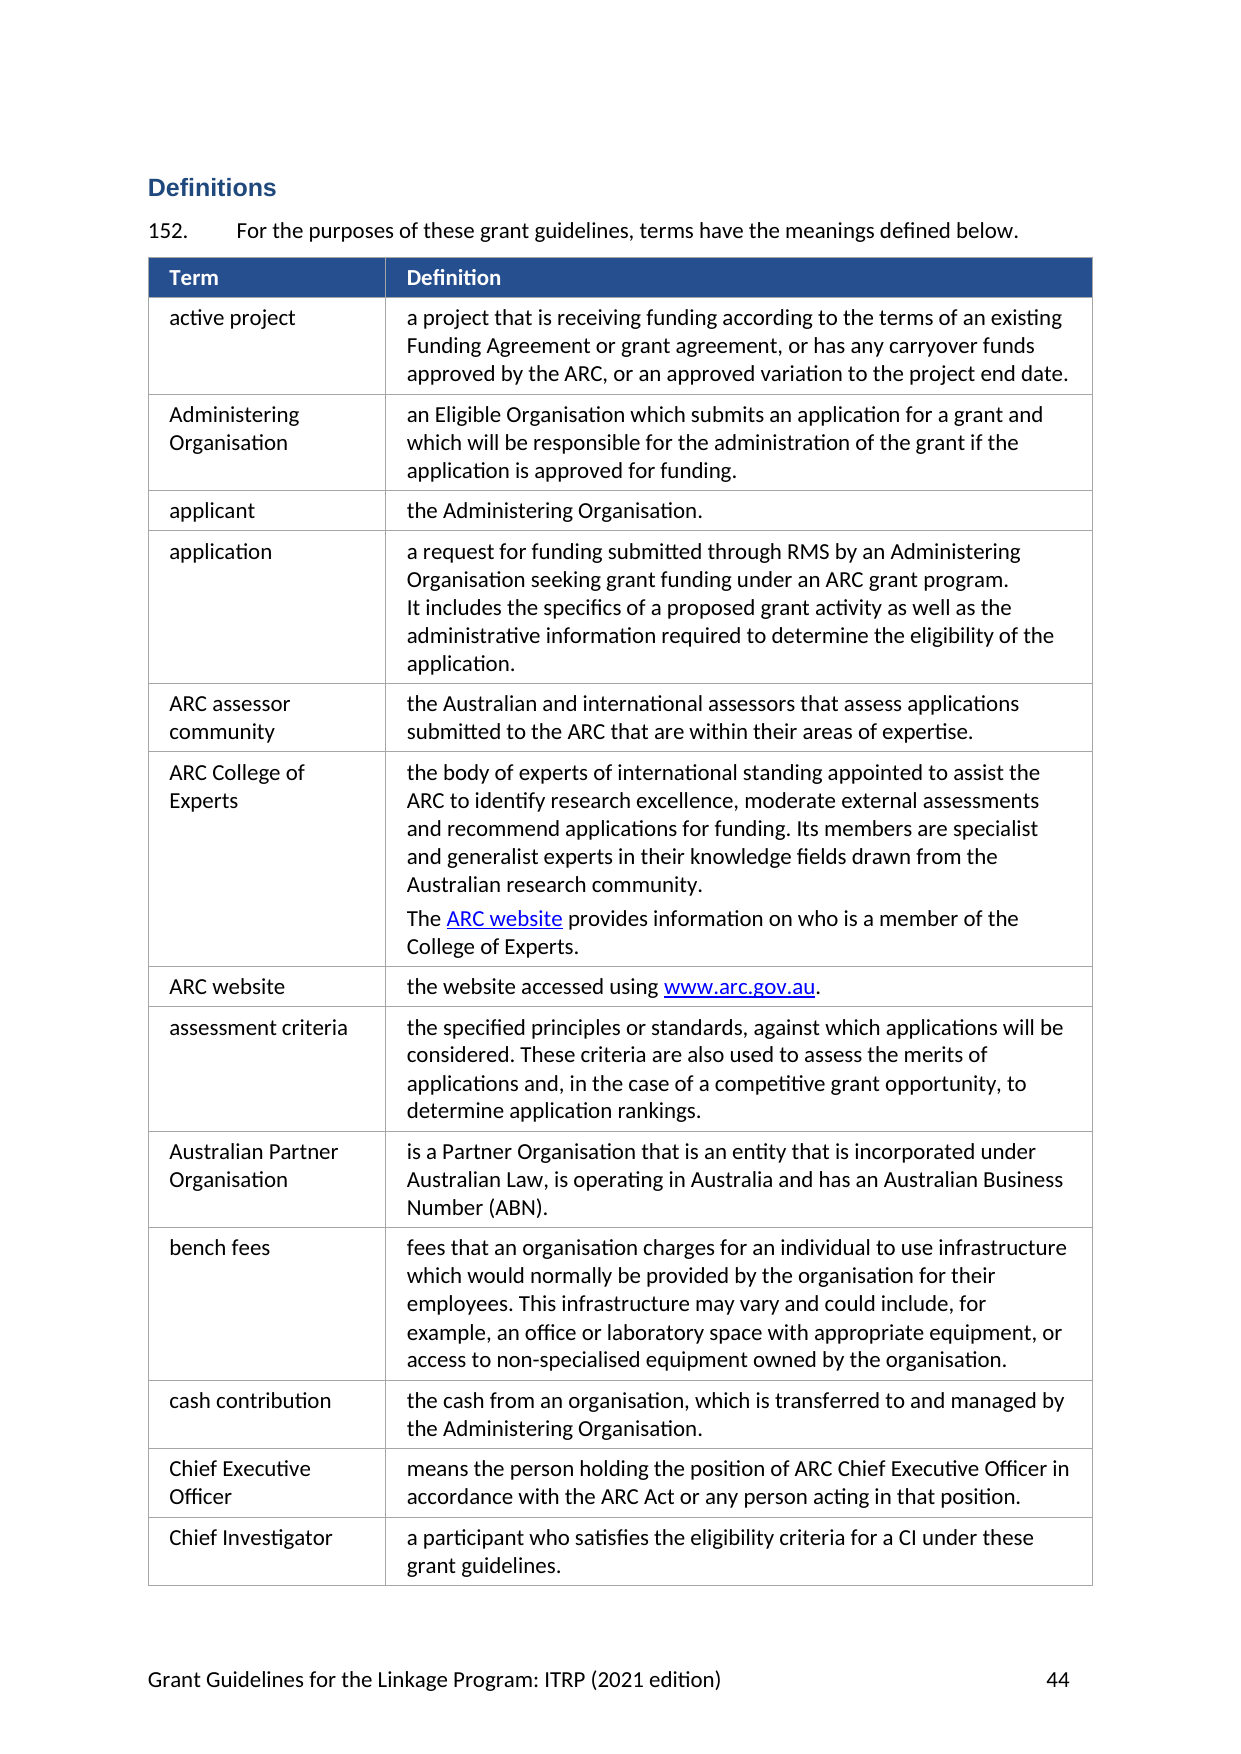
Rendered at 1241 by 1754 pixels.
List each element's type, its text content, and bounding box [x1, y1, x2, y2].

table_cell is a Partner Organisation that is an entity that is incorporated under Australian Law, is operating in Australia and has an Australian Business Number (ABN). [386, 1132, 1092, 1227]
table_cell a participant who satisfies the eligibility criteria for a CI under these grant guidelines. [386, 1518, 1092, 1585]
table_cell the specified principles or standards, against which applications will be considered. These criteria are also used to assess the merits of applications and, in the case of a competitive grant opportunity, to determine application rankings. [386, 1007, 1092, 1131]
table_cell an Eligible Organisation which submits an application for a grant and which will be responsible for the administration of the grant if the application is approved for funding. [386, 395, 1092, 490]
table_header Definition [386, 258, 1092, 297]
table_cell ARC assessor community [149, 684, 385, 751]
table_cell fees that an organisation charges for an individual to use infrastructure which would normally be provided by the organisation for their employees. This infrastructure may vary and could include, for example, an office or laboratory space with appropriate equipment, or access to non-specialised equipment owned by the organisation. [386, 1228, 1092, 1379]
table_cell Administering Organisation [149, 395, 385, 490]
table_cell Chief Investigator [149, 1518, 385, 1585]
table_cell the website accessed using www.arc.gov.au. [386, 967, 1092, 1006]
table_cell application [149, 531, 385, 683]
table_cell the Australian and international assessors that assess applications submitted to the ARC that are within their areas of expertise. [386, 684, 1092, 751]
table_cell assessment criteria [149, 1007, 385, 1131]
table_cell cash contribution [149, 1381, 385, 1448]
table_cell applicant [149, 491, 385, 530]
table_cell ARC website [149, 967, 385, 1006]
subtitle Definitions [148, 173, 1092, 202]
table_cell a request for funding submitted through RMS by an Administering Organisation seeking grant funding under an ARC grant program. It includes the specifics of a proposed grant activity as well as the administrative information required to determine the eligibility of the application. [386, 531, 1092, 683]
table_header Term [149, 258, 385, 297]
table_cell Chief Executive Officer [149, 1449, 385, 1516]
table_cell the Administering Organisation. [386, 491, 1092, 530]
table_cell the cash from an organisation, which is transferred to and managed by the Administering Organisation. [386, 1381, 1092, 1448]
table_cell a project that is receiving funding according to the terms of an existing Funding Agreement or grant agreement, or has any carryover funds approved by the ARC, or an approved variation to the project end date. [386, 298, 1092, 393]
table_cell the body of experts of international standing appointed to assist the ARC to identify research excellence, moderate external assessments and recommend applications for funding. Its members are specialist and generalist experts in their knowledge fields drawn from the Australian research community. The ARC website provides information on who is a member of the College of Experts. [386, 752, 1092, 966]
table_cell bench fees [149, 1228, 385, 1379]
table_cell active project [149, 298, 385, 393]
text For the purposes of these grant guidelines, terms have the meanings defined below. [148, 214, 1092, 244]
table_cell Australian Partner Organisation [149, 1132, 385, 1227]
table_cell means the person holding the position of ARC Chief Executive Officer in accordance with the ARC Act or any person acting in that position. [386, 1449, 1092, 1516]
table_cell ARC College of Experts [149, 752, 385, 966]
